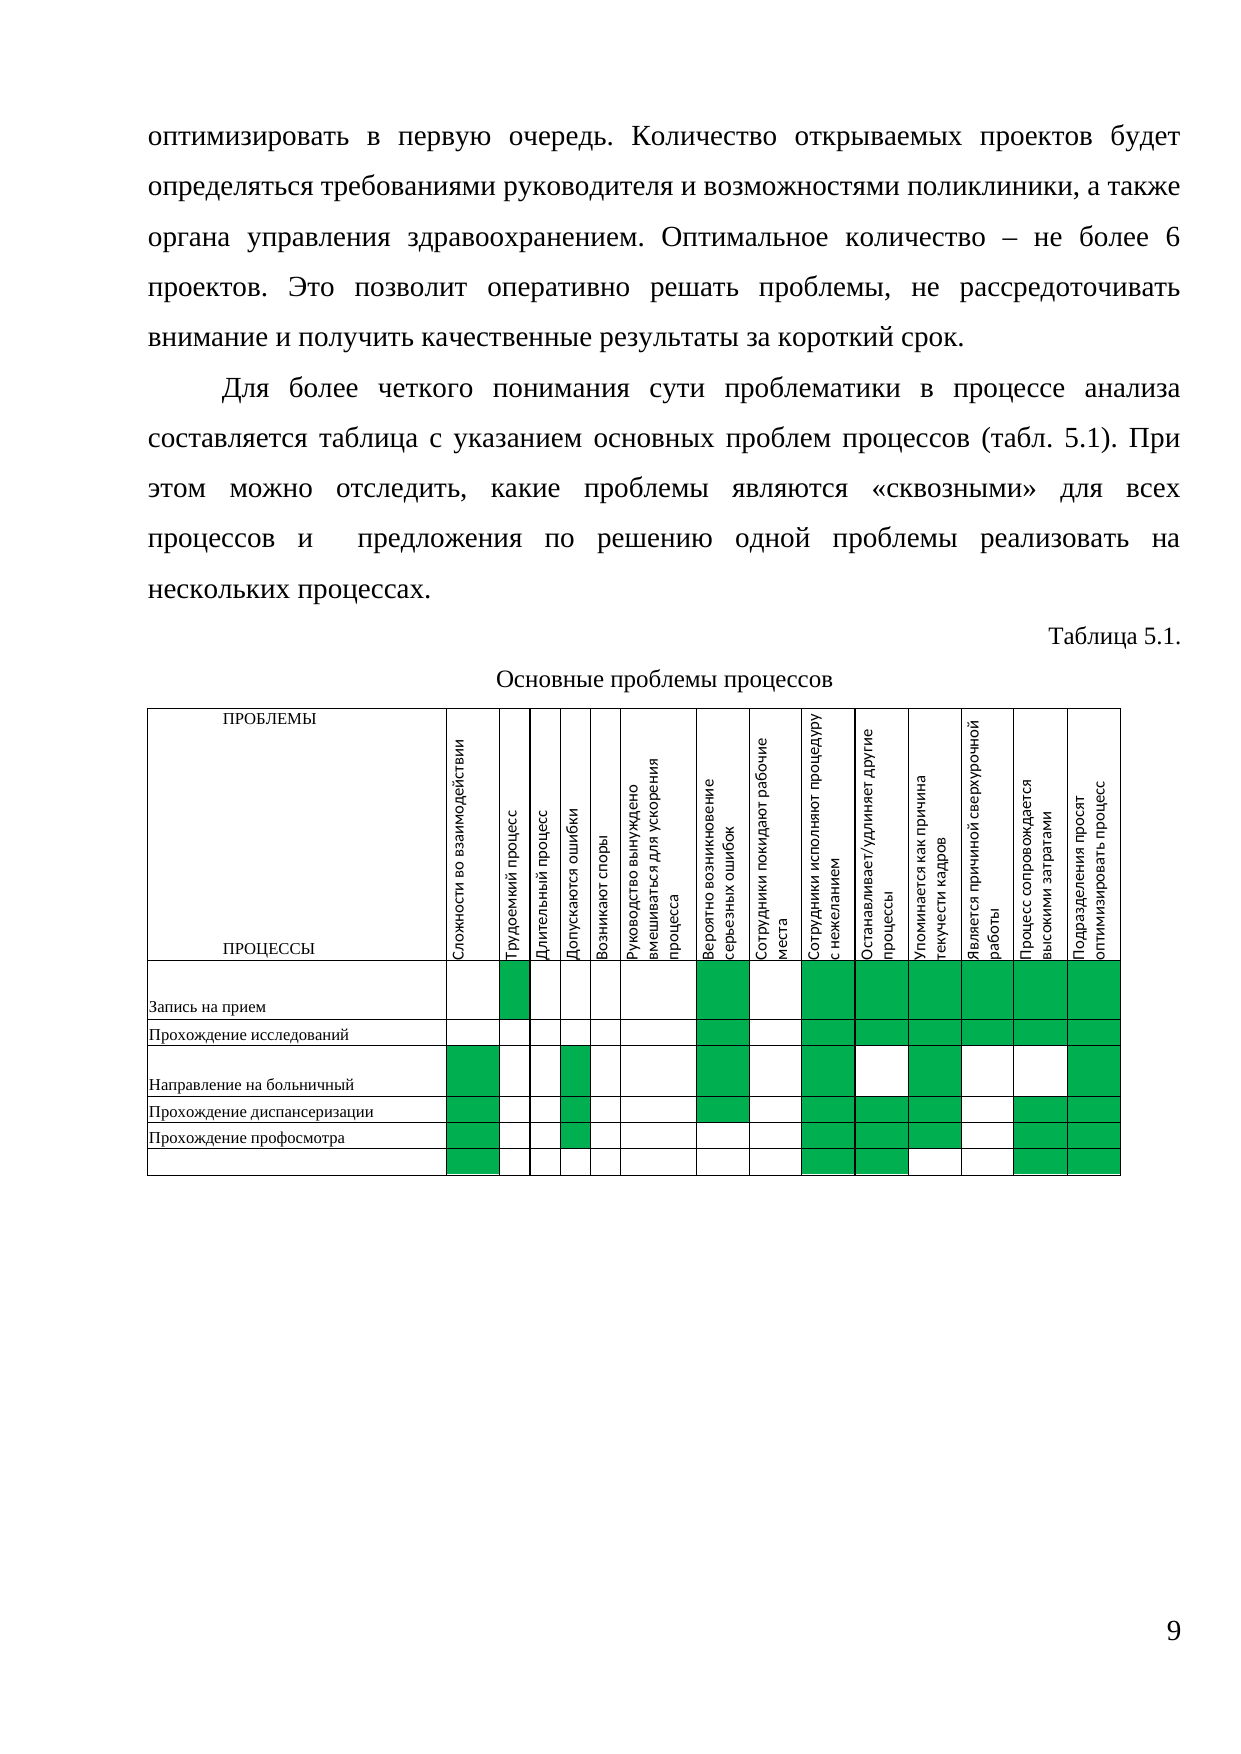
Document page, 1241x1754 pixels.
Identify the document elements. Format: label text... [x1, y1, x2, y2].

table_cell [621, 1097, 696, 1122]
table_cell [1014, 1020, 1067, 1045]
table_cell [591, 1149, 620, 1174]
table_cell [909, 1123, 961, 1148]
table_cell [909, 1149, 961, 1174]
table_cell [500, 1046, 529, 1096]
table_cell [531, 1149, 560, 1174]
table_cell [962, 961, 1013, 1019]
text Таблица 5.1. [148, 621, 1181, 650]
table_header Трудоемкий процесс [500, 709, 529, 960]
table_cell [500, 1123, 529, 1148]
table_cell [447, 1020, 499, 1045]
table_cell [802, 1123, 854, 1148]
table_header Процесс сопровождается высокими затратами [1014, 709, 1067, 960]
table_cell [447, 1046, 499, 1096]
table_cell [447, 1123, 499, 1148]
table_cell [621, 1046, 696, 1096]
table_cell [856, 1149, 908, 1174]
table_header Сотрудники исполняют процедуру с нежеланием [802, 709, 854, 960]
table_cell [962, 1097, 1013, 1122]
table_cell [621, 961, 696, 1019]
table_cell [1014, 1046, 1067, 1096]
table_cell Прохождение диспансеризации [148, 1097, 446, 1122]
table_cell [1014, 961, 1067, 1019]
table_cell [697, 1123, 749, 1148]
table_cell [1068, 1097, 1120, 1122]
table_cell [1014, 1149, 1067, 1174]
table_cell [962, 1149, 1013, 1174]
table_cell [750, 1149, 801, 1174]
table_cell [1068, 1149, 1120, 1174]
table_cell [500, 1149, 529, 1174]
table_cell [531, 1097, 560, 1122]
table_cell [447, 1097, 499, 1122]
table_header Подразделения просят оптимизировать процесс [1068, 709, 1120, 960]
table_header Упоминается как причина текучести кадров [909, 709, 961, 960]
table_header Является причиной сверхурочной работы [962, 709, 1013, 960]
table_cell [1068, 1123, 1120, 1148]
table_cell [561, 961, 590, 1019]
table_cell Запись на прием [148, 961, 446, 1019]
table_cell [1014, 1123, 1067, 1148]
table_cell [1068, 1020, 1120, 1045]
table_cell [561, 1149, 590, 1174]
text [148, 118, 1181, 353]
table_header Останавливает/удлиняет другие процессы [856, 709, 908, 960]
table_cell [1068, 1046, 1120, 1096]
table_header ПРОБЛЕМЫ ПРОЦЕССЫ ПРОЦЕССЫарреаре [148, 709, 446, 960]
table_cell Прохождение профосмотра [148, 1123, 446, 1148]
table_header Сложности во взаимодействии [447, 709, 499, 960]
table_cell [856, 961, 908, 1019]
table_header Допускаются ошибки [561, 709, 590, 960]
table_cell [697, 1046, 749, 1096]
table_cell [697, 1097, 749, 1122]
table_cell [561, 1020, 590, 1045]
text Для более четкого понимания сути проблематики в процессе анализа составляется таблица с указанием основных проблем процессов (табл. 5.1). При этом можно отследить, какие проблемы являются «сквозными» для всех процессов и предложения по решению одной проблемы реализовать на нескольких процессах. [148, 370, 1181, 604]
table_cell [909, 961, 961, 1019]
table_cell [802, 1149, 854, 1174]
table_cell [856, 1097, 908, 1122]
table_cell [962, 1046, 1013, 1096]
table_cell [750, 961, 801, 1019]
table_cell [500, 961, 529, 1019]
table_cell [447, 1149, 499, 1174]
table_cell [697, 1020, 749, 1045]
table_cell Направление на больничный [148, 1046, 446, 1096]
table_cell [148, 1149, 446, 1174]
table_cell [621, 1149, 696, 1174]
table_cell [531, 1123, 560, 1148]
table_cell [621, 1123, 696, 1148]
table_cell [591, 1020, 620, 1045]
table_cell [1014, 1097, 1067, 1122]
table_cell [591, 1097, 620, 1122]
table_cell [1068, 961, 1120, 1019]
table_cell [802, 1020, 854, 1045]
table_header Длительный процесс [531, 709, 560, 960]
table_cell [531, 1046, 560, 1096]
table_cell [962, 1123, 1013, 1148]
table_header Возникают споры [591, 709, 620, 960]
table_header Вероятно возникновение серьезных ошибок [697, 709, 749, 960]
table_cell [856, 1123, 908, 1148]
table_cell [909, 1020, 961, 1045]
table_header Руководство вынуждено вмешиваться для ускорения процесса [621, 709, 696, 960]
table_cell [909, 1046, 961, 1096]
table_cell [561, 1046, 590, 1096]
table_cell [500, 1097, 529, 1122]
table_cell [802, 961, 854, 1019]
table_cell [962, 1020, 1013, 1045]
table_cell [531, 961, 560, 1019]
table_header Сотрудники покидают рабочие места [750, 709, 801, 960]
table_cell [750, 1046, 801, 1096]
table_cell [531, 1020, 560, 1045]
table_cell [750, 1020, 801, 1045]
table_cell [561, 1097, 590, 1122]
table_cell [621, 1020, 696, 1045]
table_cell Прохождение исследований [148, 1020, 446, 1045]
table_cell [750, 1123, 801, 1148]
table_cell [447, 961, 499, 1019]
table_cell [697, 961, 749, 1019]
table_cell [802, 1046, 854, 1096]
table_cell [561, 1123, 590, 1148]
table_cell [591, 1123, 620, 1148]
table_cell [750, 1097, 801, 1122]
table_cell [591, 961, 620, 1019]
table_cell [591, 1046, 620, 1096]
table_cell [697, 1149, 749, 1174]
table_cell [802, 1097, 854, 1122]
table_cell [909, 1097, 961, 1122]
table_cell [500, 1020, 529, 1045]
table_cell [856, 1020, 908, 1045]
text Основные проблемы процессов [148, 664, 1181, 693]
table_cell [856, 1046, 908, 1096]
